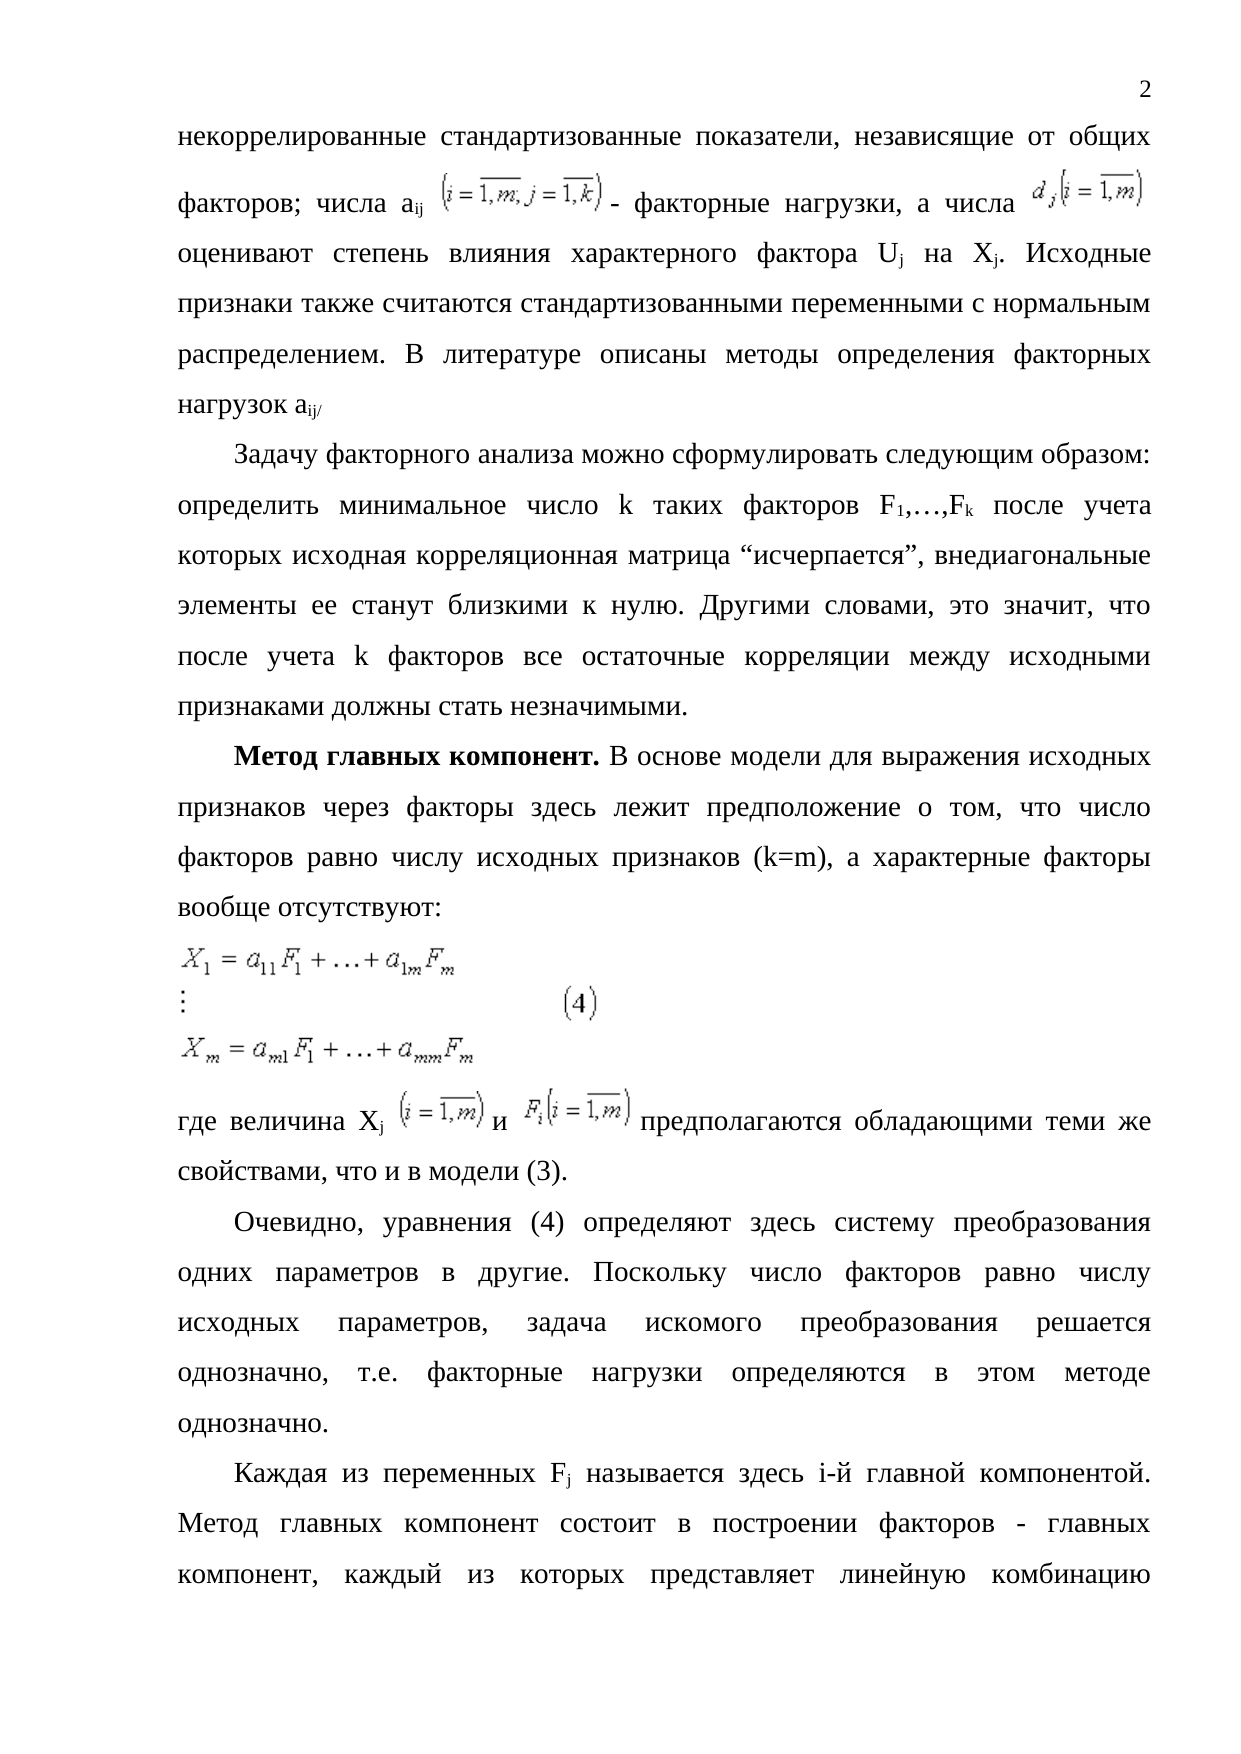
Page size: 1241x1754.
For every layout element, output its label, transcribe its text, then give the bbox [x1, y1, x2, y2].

text где величина Xj и предполагаются обладающими теми же свойствами, что и в модели (3). [177, 1088, 1152, 1187]
picture [396, 1091, 485, 1131]
picture [438, 173, 603, 213]
text Метод главных компонент. В основе модели для выражения исходных признаков через факторы здесь лежит предположение о том, что число факторов равно числу исходных признаков (k=m), а характерные факторы вообще отсутствуют: [177, 738, 1152, 923]
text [177, 1455, 1152, 1589]
text Задачу факторного анализа можно сформулировать следующим образом: определить минимальное число k таких факторов F1,…,Fk после учета которых исходная корреляционная матрица “исчерпается”, внедиагональные элементы ее станут близкими к нулю. Другими словами, это значит, что после учета k факторов все остаточные корреляции между исходными признаками должны стать незначимыми. [177, 437, 1152, 722]
picture [520, 1087, 633, 1131]
picture [1030, 168, 1145, 213]
picture [177, 939, 601, 1071]
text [177, 118, 1152, 420]
text Очевидно, уравнения (4) определяют здесь систему преобразования одних параметров в другие. Поскольку число факторов равно числу исходных параметров, задача искомого преобразования решается однозначно, т.е. факторные нагрузки определяются в этом методе однозначно. [177, 1204, 1152, 1438]
